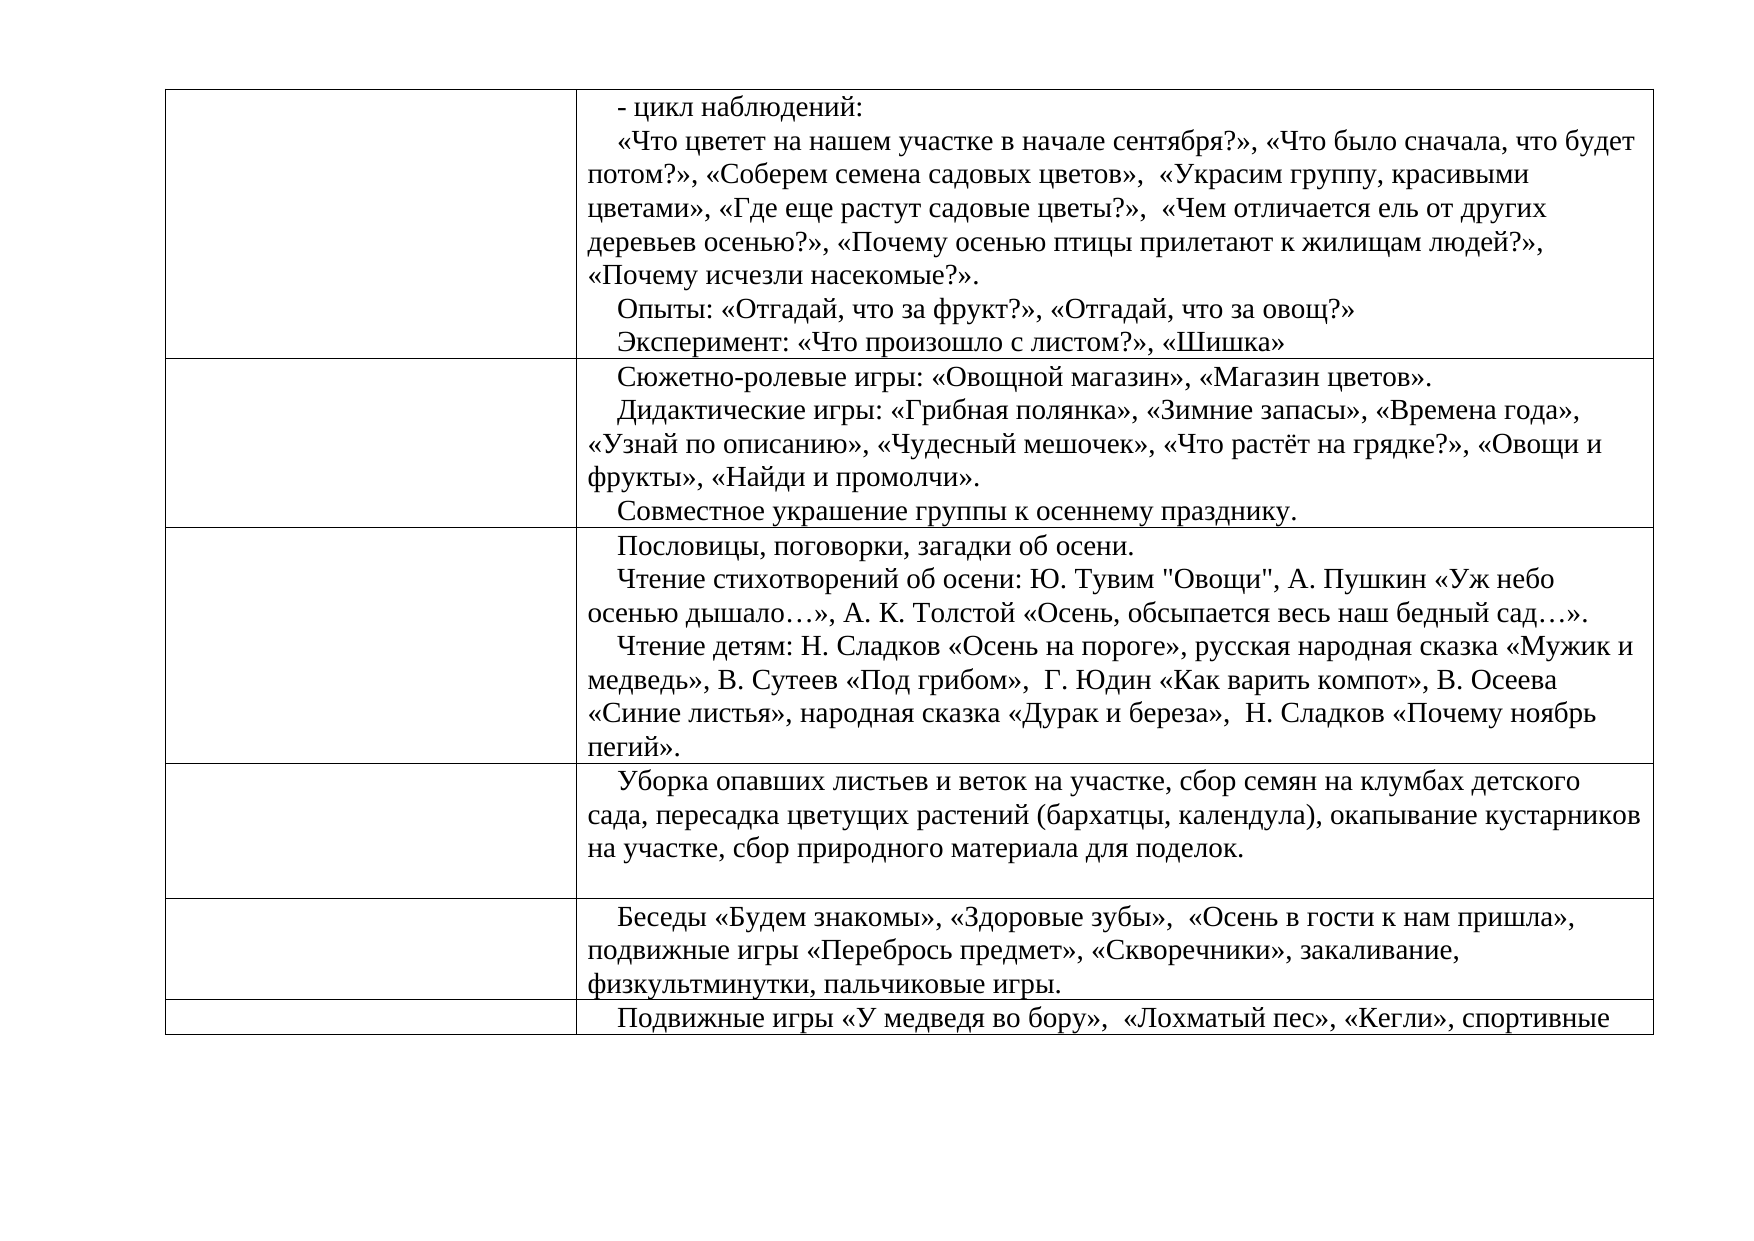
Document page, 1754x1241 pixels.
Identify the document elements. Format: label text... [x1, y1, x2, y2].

table_cell Пословицы, поговорки, загадки об осени. Чтение стихотворений об осени: Ю. Тувим "Овощи", А. Пушкин «Уж небо осенью дышало…», А. К. Толстой «Осень, обсыпается весь наш бедный сад…». Чтение детям: Н. Сладков «Осень на пороге», русская народная сказка «Мужик и медведь», В. Сутеев «Под грибом», Г. Юдин «Как варить компот», В. Осеева «Синие листья», народная сказка «Дурак и береза», Н. Сладков «Почему ноябрь пегий». [577, 528, 1653, 762]
table_cell Уборка опавших листьев и веток на участке, сбор семян на клумбах детского сада, пересадка цветущих растений (бархатцы, календула), окапывание кустарников на участке, сбор природного материала для поделок. [577, 764, 1653, 898]
table_cell [166, 528, 576, 762]
table_cell [166, 899, 576, 999]
table_cell [166, 1000, 576, 1034]
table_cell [577, 90, 1653, 358]
table_cell Сюжетно-ролевые игры: «Овощной магазин», «Магазин цветов». Дидактические игры: «Грибная полянка», «Зимние запасы», «Времена года», «Узнай по описанию», «Чудесный мешочек», «Что растёт на грядке?», «Овощи и фрукты», «Найди и промолчи». Совместное украшение группы к осеннему празднику. [577, 359, 1653, 527]
table_cell Беседы «Будем знакомы», «Здоровые зубы», «Осень в гости к нам пришла», подвижные игры «Перебрось предмет», «Скворечники», закаливание, физкультминутки, пальчиковые игры. [577, 899, 1653, 999]
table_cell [577, 1000, 1653, 1034]
table_cell [166, 359, 576, 527]
table_cell [166, 90, 576, 358]
table_cell [166, 764, 576, 898]
